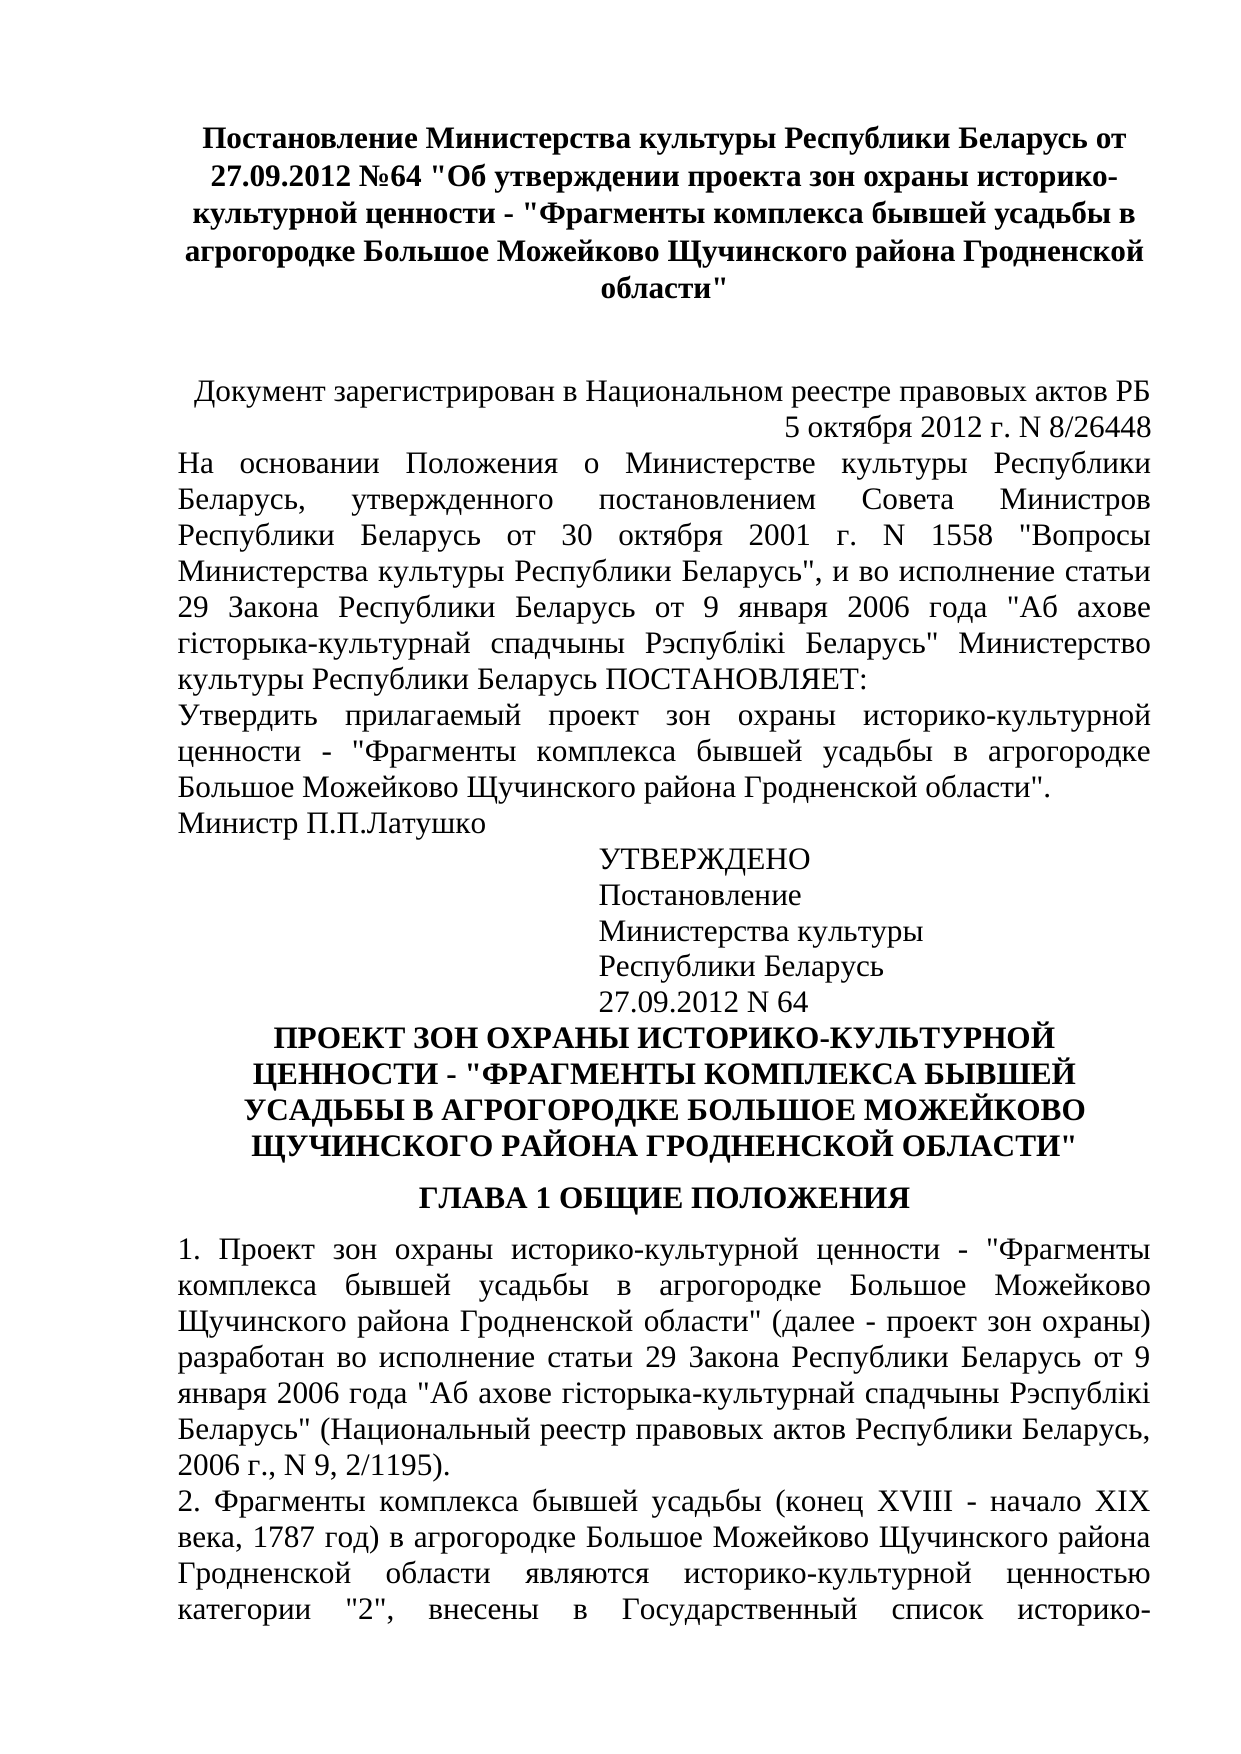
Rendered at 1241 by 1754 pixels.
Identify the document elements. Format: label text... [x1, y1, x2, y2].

text УТВЕРЖДЕНО [177, 840, 1152, 876]
text На основании Положения о Министерстве культуры Республики Беларусь, утвержденного постановлением Совета Министров Республики Беларусь от 30 октября 2001 г. N 1558 "Вопросы Министерства культуры Республики Беларусь", и во исполнение статьи 29 Закона Республики Беларусь от 9 января 2006 года "Аб ахове гiсторыка-культурнай спадчыны Рэспублiкi Беларусь" Министерство культуры Республики Беларусь ПОСТАНОВЛЯЕТ: [177, 444, 1152, 696]
text 1. Проект зон охраны историко-культурной ценности - "Фрагменты комплекса бывшей усадьбы в агрогородке Большое Можейково Щучинского района Гродненской области" (далее - проект зон охраны) разработан во исполнение статьи 29 Закона Республики Беларусь от 9 января 2006 года "Аб ахове гiсторыка-культурнай спадчыны Рэспублiкi Беларусь" (Национальный реестр правовых актов Республики Беларусь, 2006 г., N 9, 2/1195). [177, 1231, 1152, 1482]
text ПРОЕКТ ЗОН ОХРАНЫ ИСТОРИКО-КУЛЬТУРНОЙ ЦЕННОСТИ - "ФРАГМЕНТЫ КОМПЛЕКСА БЫВШЕЙ УСАДЬБЫ В АГРОГОРОДКЕ БОЛЬШОЕ МОЖЕЙКОВО ЩУЧИНСКОГО РАЙОНА ГРОДНЕНСКОЙ ОБЛАСТИ" [177, 1019, 1152, 1163]
text Документ зарегистрирован в Национальном реестре правовых актов РБ 5 октября 2012 г. N 8/26448 [177, 373, 1152, 444]
text Министерства культуры [177, 912, 1152, 948]
text Министр П.П.Латушко [177, 804, 1152, 840]
text Постановление Министерства культуры Республики Беларусь от 27.09.2012 №64 "Об утверждении проекта зон охраны историко-культурной ценности - "Фрагменты комплекса бывшей усадьбы в агрогородке Большое Можейково Щучинского района Гродненской области" [177, 118, 1152, 306]
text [177, 1482, 1152, 1626]
text Постановление [177, 876, 1152, 912]
text 27.09.2012 N 64 [177, 984, 1152, 1019]
text Утвердить прилагаемый проект зон охраны историко-культурной ценности - "Фрагменты комплекса бывшей усадьбы в агрогородке Большое Можейково Щучинского района Гродненской области". [177, 696, 1152, 804]
text Республики Беларусь [177, 948, 1152, 984]
text ГЛАВА 1 ОБЩИЕ ПОЛОЖЕНИЯ [177, 1179, 1152, 1215]
